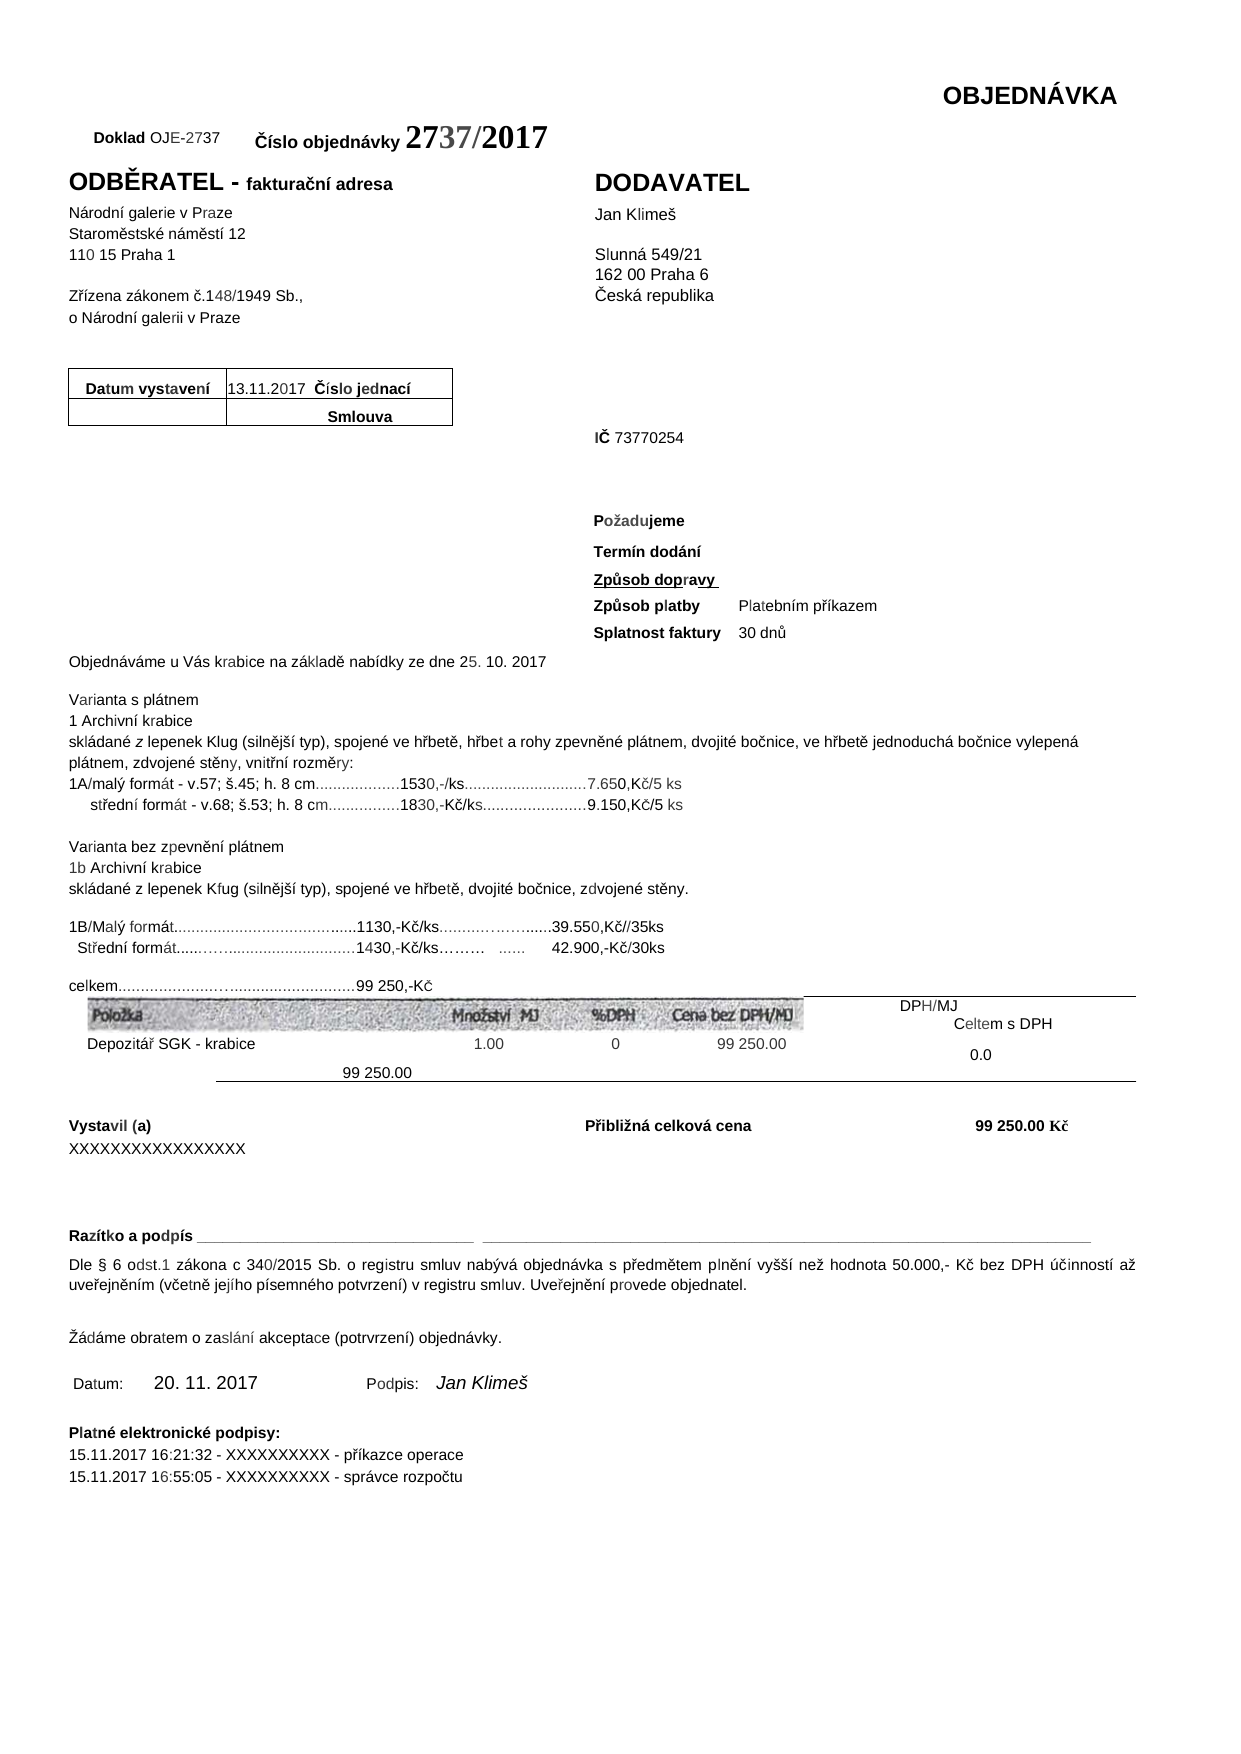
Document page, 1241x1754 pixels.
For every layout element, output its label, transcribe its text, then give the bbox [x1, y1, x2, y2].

text Objednáváme u Vás krabice na základě nabídky ze dne 25. 10. 2017 [68, 653, 1136, 671]
text Způsob platby Platebním příkazem [593, 597, 916, 615]
text 1 Archivní krabice [68, 712, 880, 729]
text Razítko a podpís [68, 1227, 1136, 1245]
text 15.11.2017 16:21:32 - XXXXXXXXXX - příkazce operace 15.11.2017 16:55:05 - XXXXXXXXXX - správce rozpočtu [68, 1446, 486, 1486]
table_cell [69, 399, 226, 425]
text Platné elektronické podpisy: [68, 1423, 1136, 1442]
picture [87, 996, 804, 1033]
text 1A/malý formát - v.57; š.45; h. 8 cm 1530,-/ks 7.650,Kč/5 ks [68, 775, 1136, 793]
text Staroměstské náměstí 12 [68, 225, 980, 243]
text IČ 73770254 [594, 428, 693, 447]
text 1b Archivní krabice [68, 859, 1136, 877]
text Splatnost faktury 30 dnů [593, 623, 916, 642]
table_header Datum vystavení [69, 369, 226, 398]
text Dle § 6 odst.1 zákona c 340/2015 Sb. o registru smluv nabývá objednávka s předmětem plnění vyšší než hodnota 50.000,- Kč bez DPH účinností až uveřejněním (včetně jejího písemného potvrzení) v registru smluv. Uveřejnění provede objednatel. [68, 1255, 1136, 1293]
text Národní galerie v Praze [68, 204, 980, 222]
text Datum: 20. 11. 2017 Podpis: Jan Klimeš [68, 1372, 1136, 1393]
text skládané z lepenek Klug (silnější typ), spojené ve hřbetě, hřbet a rohy zpevněné plátnem, dvojité bočnice, ve hřbetě jednoduchá bočnice vylepená plátnem, zdvojené stěny, vnitřní rozměry: [68, 733, 1136, 772]
text o Národní galerii v Praze [68, 308, 980, 326]
text Požadujeme [593, 512, 745, 529]
text Vystavil (a) Přibližná celková cena 99 250.00 Kč [68, 1117, 1136, 1135]
text 1B/Malý formát. ......1130,-Kč/ks ......39.550,Kč//35ks [68, 918, 1136, 936]
text skládané z lepenek Kfug (silnější typ), spojené ve hřbetě, dvojité bočnice, zdvojené stěny. [68, 880, 1136, 898]
text Způsob dopravy [593, 571, 916, 589]
table_cell Smlouva [227, 399, 452, 425]
text Zřízena zákonem č.148/1949 Sb., [68, 287, 980, 305]
text Číslo objednávky 2737/2017 [68, 118, 1136, 156]
text Termín dodání [593, 543, 745, 561]
table_header 13.11.2017 Číslo jednací [227, 369, 452, 398]
text celkem 99 250,-Kč [68, 976, 1136, 994]
text Varianta s plátnem [68, 691, 880, 708]
text 110 15 Praha 1 [68, 245, 980, 263]
list 99 250.00 [216, 1045, 1136, 1081]
text Žádáme obratem o zaslání akceptace (potrvrzení) objednávky. [68, 1328, 1136, 1346]
text XXXXXXXXXXXXXXXXX [68, 1139, 1136, 1157]
text OBJEDNÁVKA [943, 81, 1134, 110]
text ODBĚRATEL - fakturační adresa [68, 167, 1136, 196]
text Varianta bez zpevnění plátnem [68, 838, 1136, 856]
text střední formát - v.68; š.53; h. 8 cm 1830,-Kč/ks 9.150,Kč/5 ks [68, 796, 1136, 814]
text Střední formát..... .. 1430,-Kč/ks……… 42.900,-Kč/30ks [68, 939, 1136, 957]
text DPH/MJ Celtem s DPH [804, 997, 1136, 1033]
